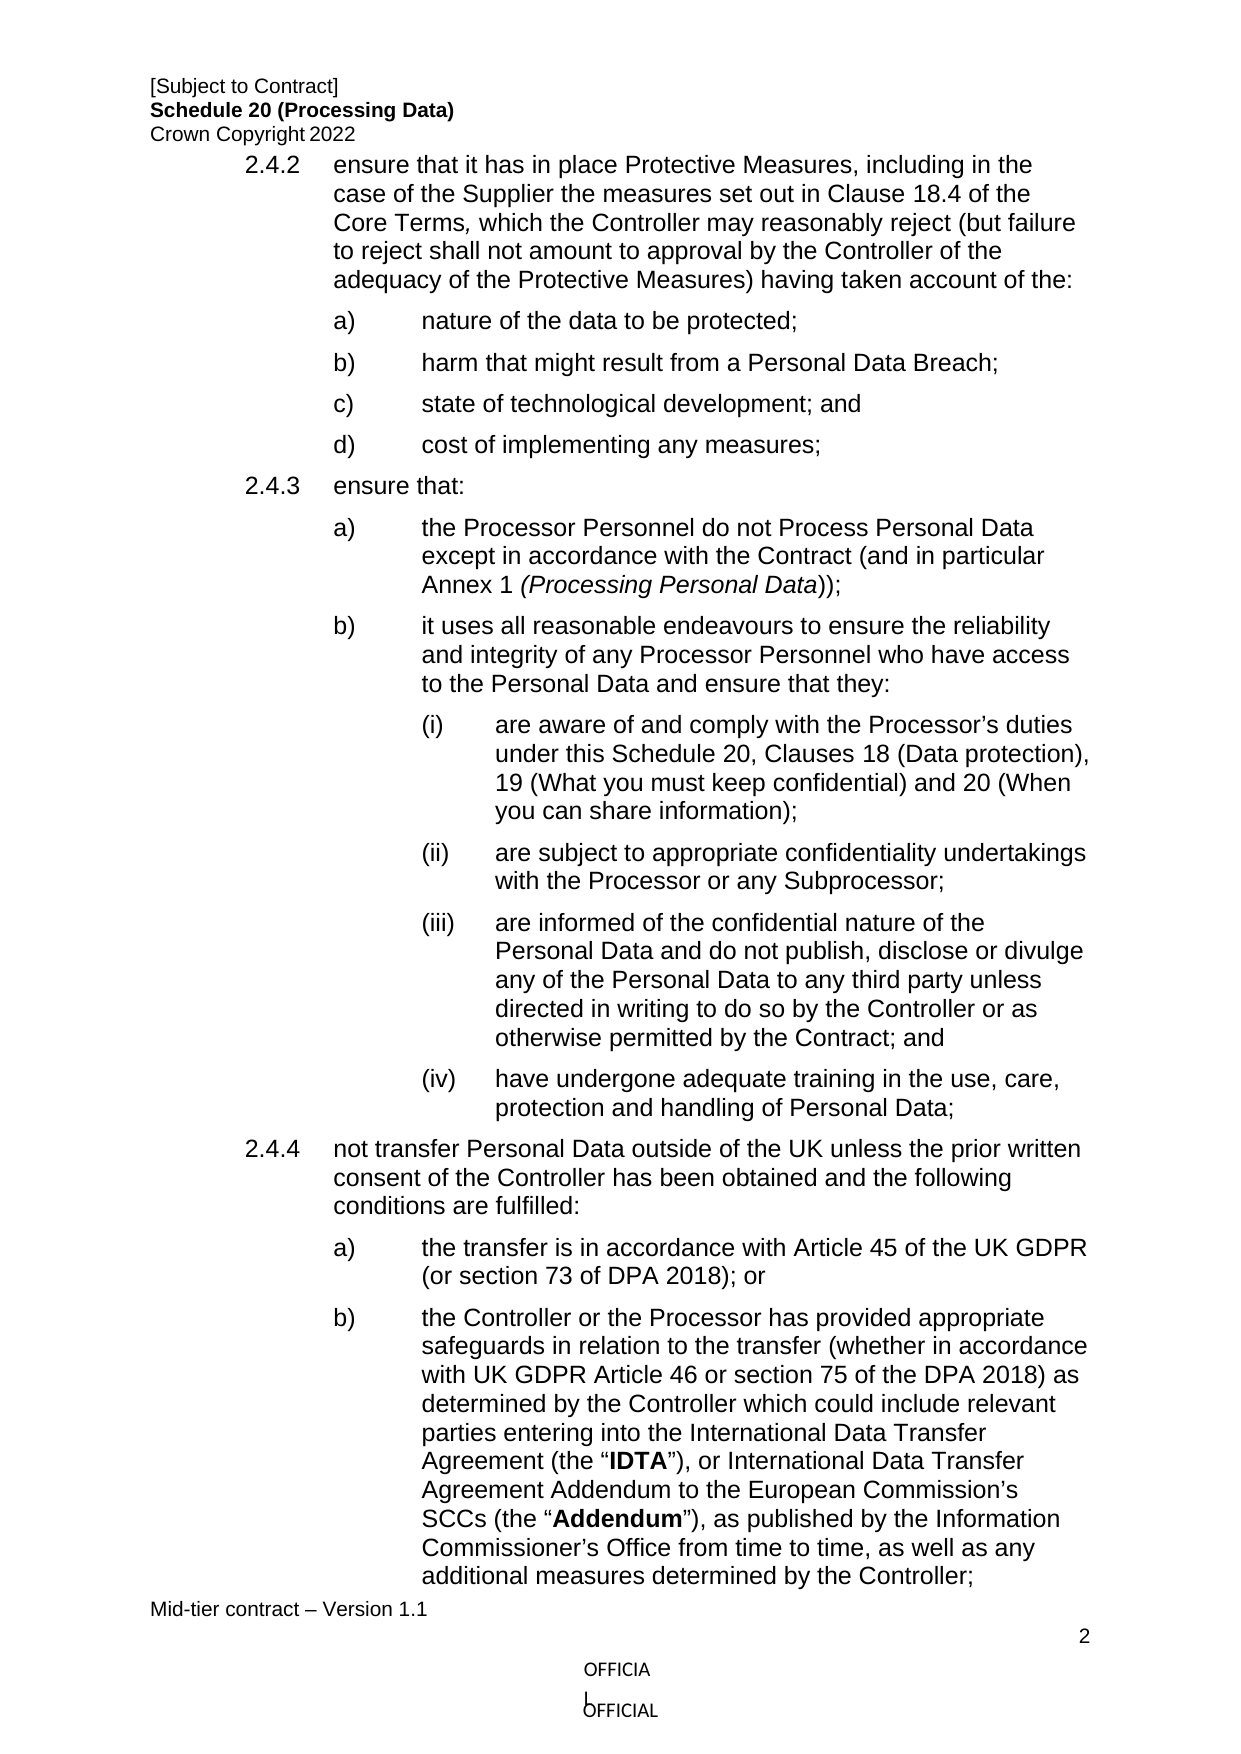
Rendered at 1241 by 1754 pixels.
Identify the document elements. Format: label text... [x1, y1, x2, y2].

text are subject to appropriate confidentiality undertakings with the Processor or any Subprocessor; [421, 837, 1090, 895]
text cost of implementing any measures; [333, 430, 1090, 459]
text are aware of and comply with the Processor’s duties under this Schedule 20, Clauses 18 (Data protection), 19 (What you must keep confidential) and 20 (When you can share information); [421, 710, 1090, 825]
text are informed of the confidential nature of the Personal Data and do not publish, disclose or divulge any of the Personal Data to any third party unless directed in writing to do so by the Controller or as otherwise permitted by the Contract; and [421, 907, 1090, 1051]
text ensure that: [244, 471, 1090, 500]
text nature of the data to be protected; [333, 306, 1090, 335]
text state of technological development; and [333, 389, 1090, 417]
text harm that might result from a Personal Data Breach; [333, 347, 1090, 376]
text ensure that it has in place Protective Measures, including in the case of the Supplier the measures set out in Clause 18.4 of the Core Terms, which the Controller may reasonably reject (but failure to reject shall not amount to approval by the Controller of the adequacy of the Protective Measures) having taken account of the: [244, 150, 1090, 294]
text the Controller or the Processor has provided appropriate safeguards in relation to the transfer (whether in accordance with UK GDPR Article 46 or section 75 of the DPA 2018) as determined by the Controller which could include relevant parties entering into the International Data Transfer Agreement (the “IDTA”), or International Data Transfer Agreement Addendum to the European Commission’s SCCs (the “Addendum”), as published by the Information Commissioner’s Office from time to time, as well as any additional measures determined by the Controller; [333, 1302, 1090, 1590]
text not transfer Personal Data outside of the UK unless the prior written consent of the Controller has been obtained and the following conditions are fulfilled: [244, 1134, 1090, 1220]
text the transfer is in accordance with Article 45 of the UK GDPR (or section 73 of DPA 2018); or [333, 1232, 1090, 1290]
text the Processor Personnel do not Process Personal Data except in accordance with the Contract (and in particular Annex 1 (Processing Personal Data)); [333, 512, 1090, 599]
text it uses all reasonable endeavours to ensure the reliability and integrity of any Processor Personnel who have access to the Personal Data and ensure that they: [333, 611, 1090, 697]
text have undergone adequate training in the use, care, protection and handling of Personal Data; [421, 1064, 1090, 1121]
